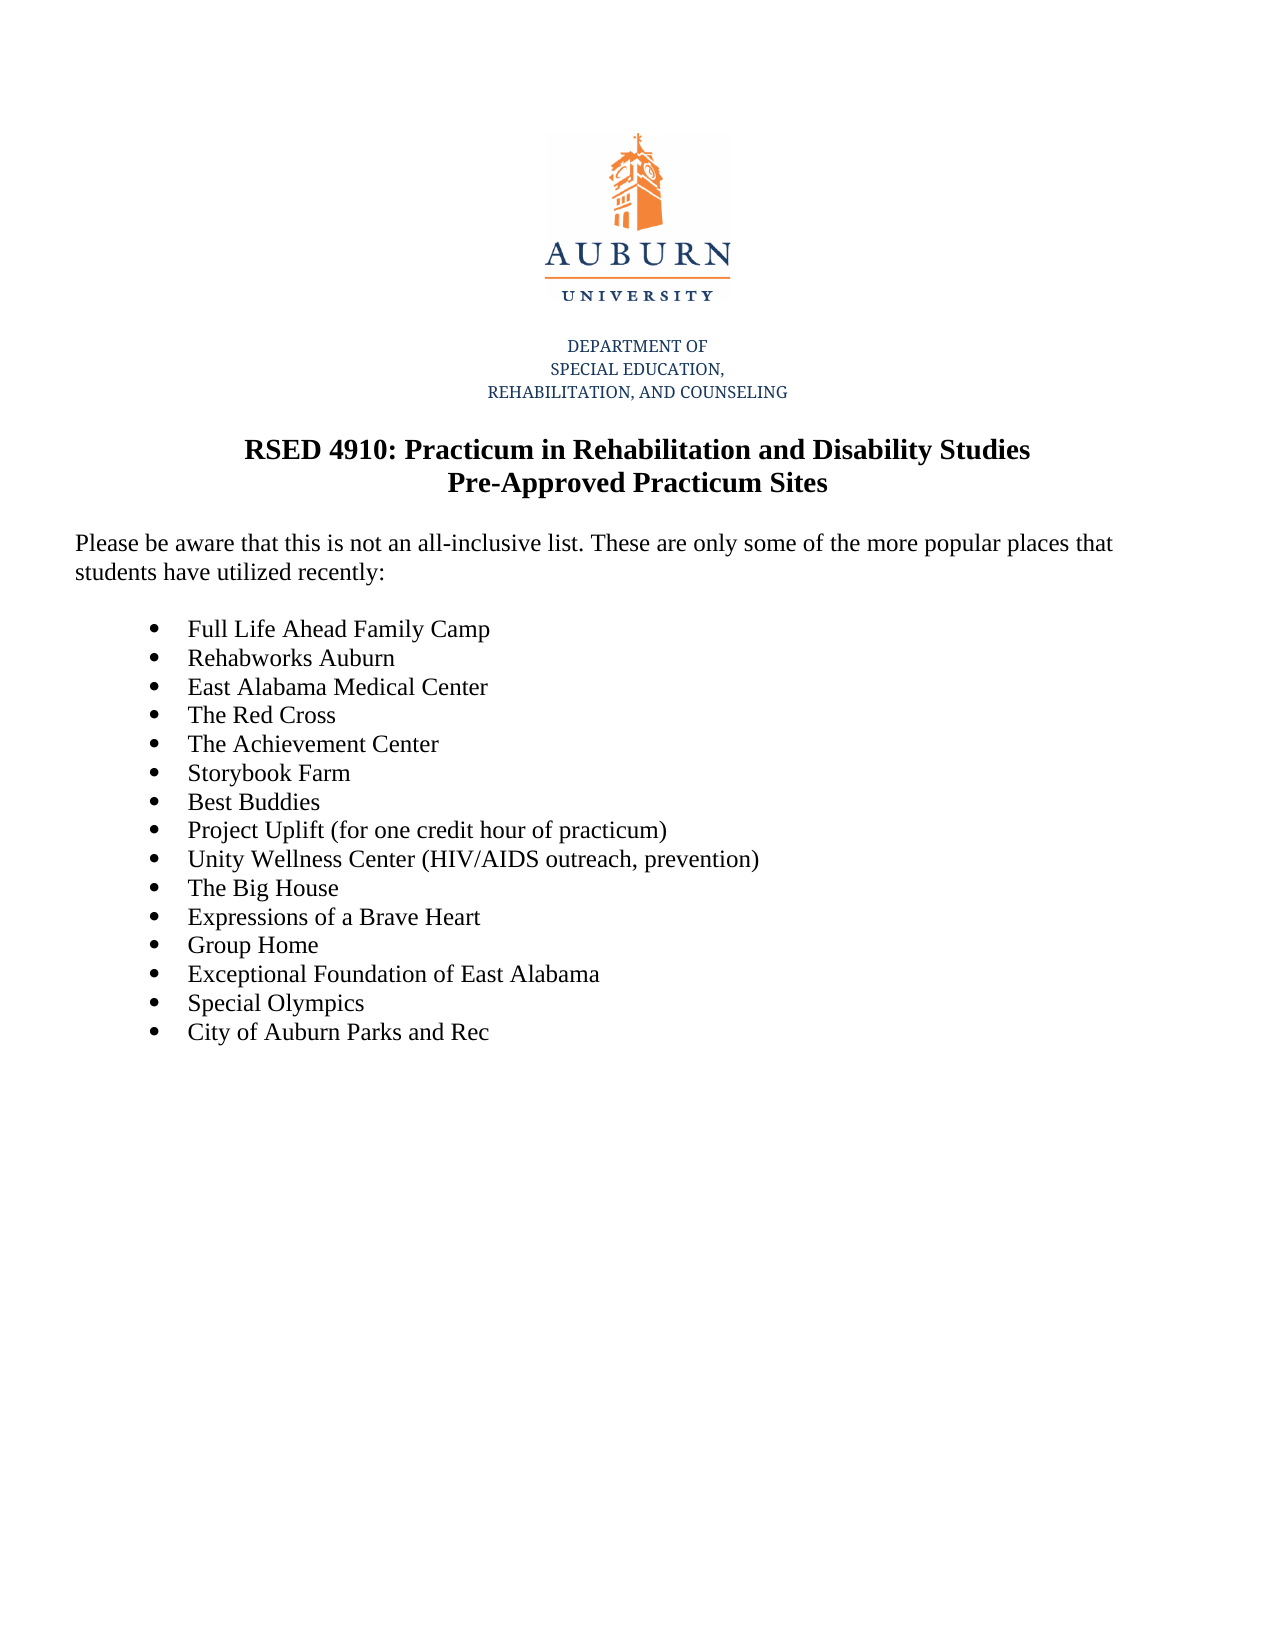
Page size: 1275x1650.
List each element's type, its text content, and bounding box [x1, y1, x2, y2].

list The Big House [150, 873, 1200, 902]
text REHABILITATION, AND COUNSELING [75, 381, 1200, 403]
list Project Uplift (for one credit hour of practicum) [150, 815, 1200, 844]
text SPECIAL EDUCATION, [75, 358, 1200, 381]
list City of Auburn Parks and Rec [150, 1017, 1200, 1045]
list Storybook Farm [150, 758, 1200, 787]
text Please be aware that this is not an all-inclusive list. These are only some of the more popular places that students have utilized recently: [75, 528, 1200, 585]
list Rehabworks Auburn [150, 643, 1200, 672]
list Special Olympics [150, 988, 1200, 1017]
list Exceptional Foundation of East Alabama [150, 959, 1200, 988]
list Best Buddies [150, 787, 1200, 815]
list Expressions of a Brave Heart [150, 902, 1200, 930]
text Pre-Approved Practicum Sites [75, 466, 1200, 499]
list Full Life Ahead Family Camp [150, 614, 1200, 643]
list The Achievement Center [150, 729, 1200, 758]
list The Red Cross [150, 700, 1200, 729]
text RSED 4910: Practicum in Rehabilitation and Disability Studies [75, 432, 1200, 466]
list Group Home [150, 930, 1200, 959]
picture [544, 133, 731, 301]
list East Alabama Medical Center [150, 672, 1200, 700]
list Unity Wellness Center (HIV/AIDS outreach, prevention) [150, 844, 1200, 873]
text DEPARTMENT OF [75, 335, 1200, 358]
